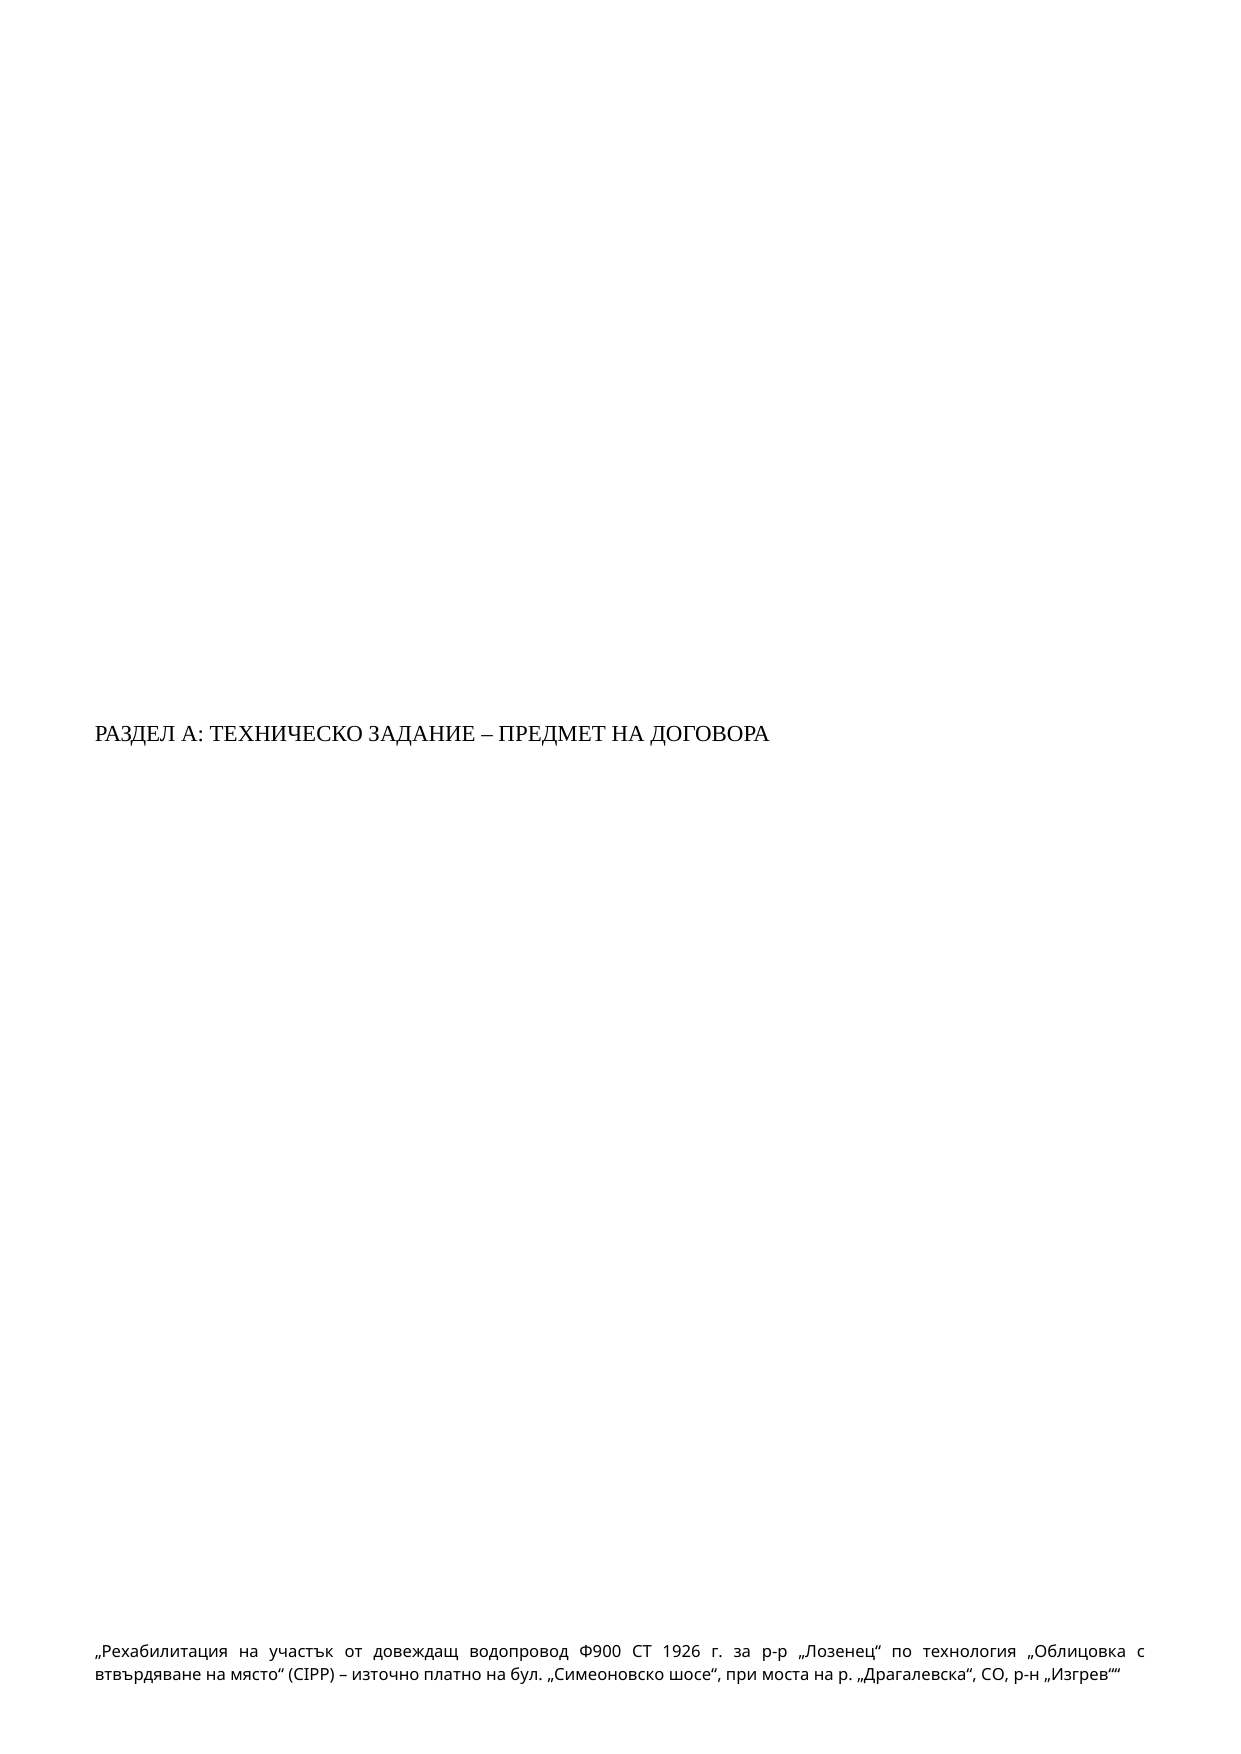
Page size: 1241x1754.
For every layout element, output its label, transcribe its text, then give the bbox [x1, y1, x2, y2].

subtitle РАЗДЕЛ А: ТЕХНИЧЕСКО ЗАДАНИЕ – ПРЕДМЕТ НА ДОГОВОРА [94, 720, 1114, 747]
